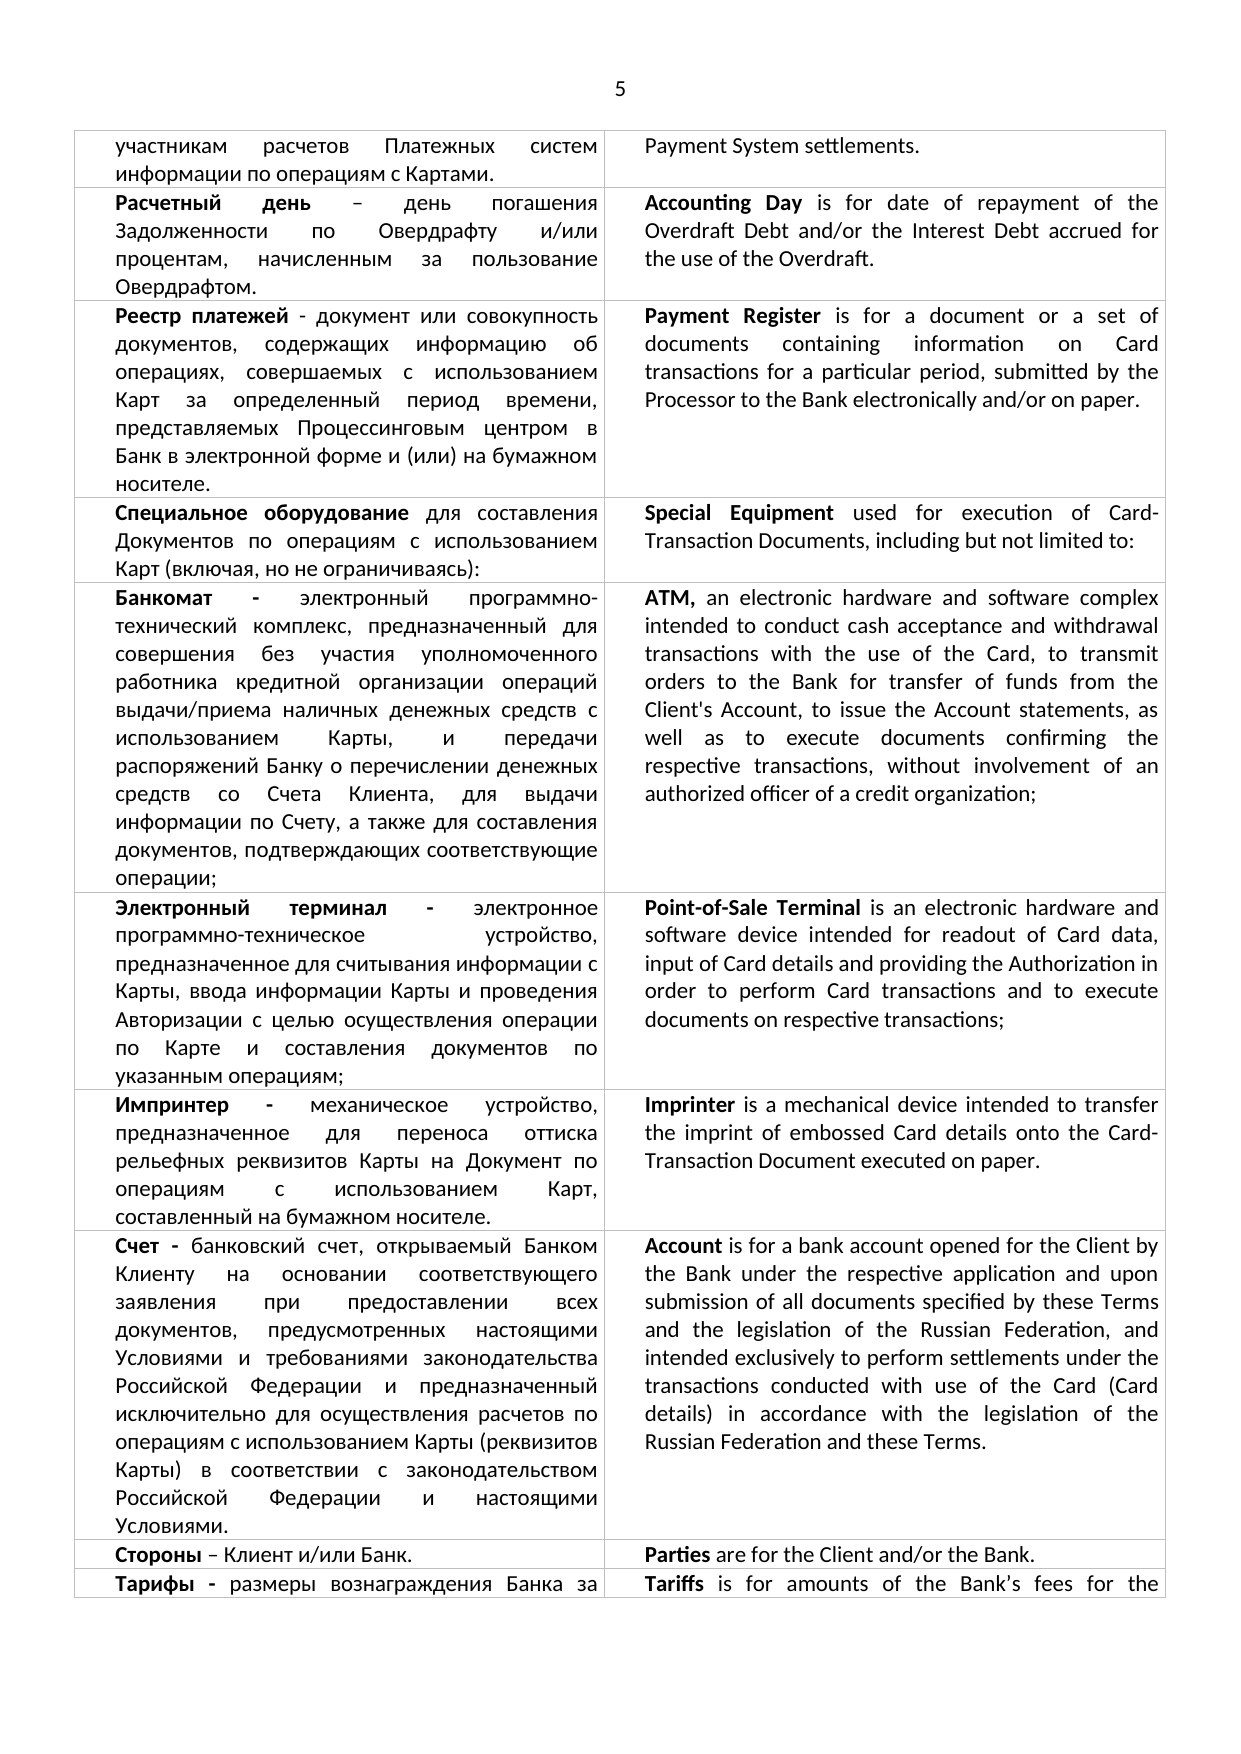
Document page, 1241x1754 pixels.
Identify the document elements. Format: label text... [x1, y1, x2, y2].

table_cell ATM, an electronic hardware and software complex intended to conduct cash acceptance and withdrawal transactions with the use of the Card, to transmit orders to the Bank for transfer of funds from the Client's Account, to issue the Account statements, as well as to execute documents confirming the respective transactions, without involvement of an authorized officer of a credit organization; [605, 583, 1165, 892]
table_cell Счет - банковский счет, открываемый Банком Клиенту на основании соответствующего заявления при предоставлении всех документов, предусмотренных настоящими Условиями и требованиями законодательства Российской Федерации и предназначенный исключительно для осуществления расчетов по операциям с использованием Карты (реквизитов Карты) в соответствии с законодательством Российской Федерации и настоящими Условиями. [75, 1231, 604, 1539]
table_cell Point-of-Sale Terminal is an electronic hardware and software device intended for readout of Card data, input of Card details and providing the Authorization in order to perform Card transactions and to execute documents on respective transactions; [605, 893, 1165, 1089]
table_cell Special Equipment used for execution of Card-Transaction Documents, including but not limited to: [605, 498, 1165, 582]
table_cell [75, 131, 604, 187]
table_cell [605, 1569, 1165, 1597]
table_cell Банкомат - электронный программно-технический комплекс, предназначенный для совершения без участия уполномоченного работника кредитной организации операций выдачи/приема наличных денежных средств с использованием Карты, и передачи распоряжений Банку о перечислении денежных средств со Счета Клиента, для выдачи информации по Счету, а также для составления документов, подтверждающих соответствующие операции; [75, 583, 604, 892]
table_cell Стороны – Клиент и/или Банк. [75, 1540, 604, 1568]
table_cell Parties are for the Client and/or the Bank. [605, 1540, 1165, 1568]
table_cell Imprinter is a mechanical device intended to transfer the imprint of embossed Card details onto the Card-Transaction Document executed on paper. [605, 1090, 1165, 1230]
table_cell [75, 1569, 604, 1597]
table_cell Специальное оборудование для составления Документов по операциям с использованием Карт (включая, но не ограничиваясь): [75, 498, 604, 582]
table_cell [605, 131, 1165, 187]
table_cell Расчетный день – день погашения Задолженности по Овердрафту и/или процентам, начисленным за пользование Овердрафтом. [75, 188, 604, 300]
table_cell Импринтер - механическое устройство, предназначенное для переноса оттиска рельефных реквизитов Карты на Документ по операциям с использованием Карт, составленный на бумажном носителе. [75, 1090, 604, 1230]
table_cell Accounting Day is for date of repayment of the Overdraft Debt and/or the Interest Debt accrued for the use of the Overdraft. [605, 188, 1165, 300]
table_cell Реестр платежей - документ или совокупность документов, содержащих информацию об операциях, совершаемых с использованием Карт за определенный период времени, представляемых Процессинговым центром в Банк в электронной форме и (или) на бумажном носителе. [75, 301, 604, 497]
table_cell Электронный терминал - электронное программно-техническое устройство, предназначенное для считывания информации с Карты, ввода информации Карты и проведения Авторизации с целью осуществления операции по Карте и составления документов по указанным операциям; [75, 893, 604, 1089]
table_cell Payment Register is for a document or a set of documents containing information on Card transactions for a particular period, submitted by the Processor to the Bank electronically and/or on paper. [605, 301, 1165, 497]
table_cell Account is for a bank account opened for the Client by the Bank under the respective application and upon submission of all documents specified by these Terms and the legislation of the Russian Federation, and intended exclusively to perform settlements under the transactions conducted with use of the Card (Card details) in accordance with the legislation of the Russian Federation and these Terms. [605, 1231, 1165, 1539]
